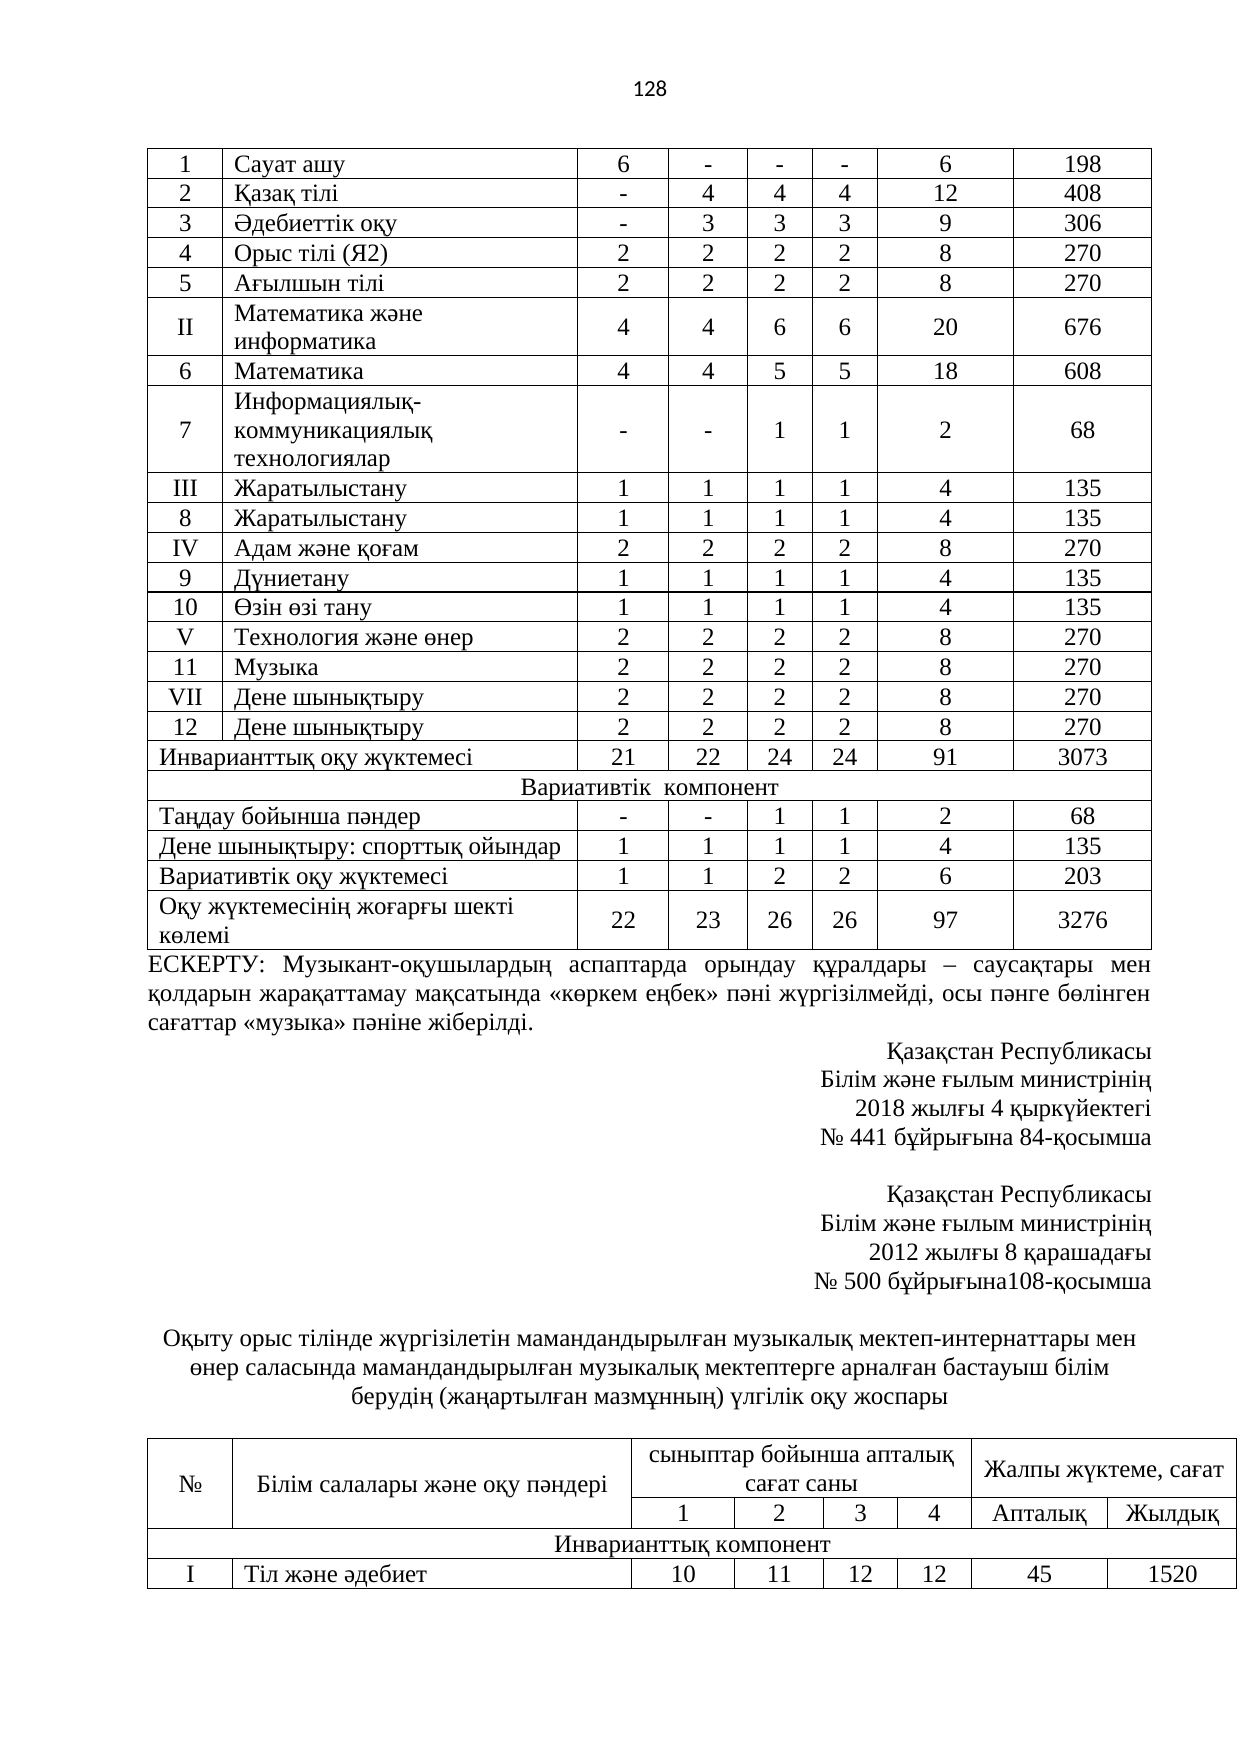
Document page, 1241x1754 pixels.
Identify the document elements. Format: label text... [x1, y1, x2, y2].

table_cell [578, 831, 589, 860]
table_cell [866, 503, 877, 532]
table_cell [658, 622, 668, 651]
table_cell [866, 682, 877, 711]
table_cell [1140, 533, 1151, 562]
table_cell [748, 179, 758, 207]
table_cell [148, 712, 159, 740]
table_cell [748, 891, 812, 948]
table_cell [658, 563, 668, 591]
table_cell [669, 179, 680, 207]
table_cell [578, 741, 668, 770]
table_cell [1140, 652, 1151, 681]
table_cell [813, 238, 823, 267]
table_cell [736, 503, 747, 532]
text Қазақстан Республикасы [148, 1179, 1152, 1208]
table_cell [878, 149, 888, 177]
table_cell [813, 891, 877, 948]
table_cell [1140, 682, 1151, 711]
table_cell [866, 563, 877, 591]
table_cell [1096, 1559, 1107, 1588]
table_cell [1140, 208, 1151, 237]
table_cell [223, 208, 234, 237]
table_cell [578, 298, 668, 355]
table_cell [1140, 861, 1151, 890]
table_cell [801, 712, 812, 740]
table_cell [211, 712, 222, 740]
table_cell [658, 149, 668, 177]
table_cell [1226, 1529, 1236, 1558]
text 2018 жылғы 4 қыркүйектегі [148, 1093, 1152, 1122]
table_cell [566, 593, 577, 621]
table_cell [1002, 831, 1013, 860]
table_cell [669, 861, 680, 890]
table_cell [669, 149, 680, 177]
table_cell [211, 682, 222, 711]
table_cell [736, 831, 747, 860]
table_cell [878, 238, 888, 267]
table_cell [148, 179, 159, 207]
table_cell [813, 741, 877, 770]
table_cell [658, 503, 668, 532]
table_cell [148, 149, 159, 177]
text № 500 бұйрығына108-қосымша [148, 1266, 1152, 1294]
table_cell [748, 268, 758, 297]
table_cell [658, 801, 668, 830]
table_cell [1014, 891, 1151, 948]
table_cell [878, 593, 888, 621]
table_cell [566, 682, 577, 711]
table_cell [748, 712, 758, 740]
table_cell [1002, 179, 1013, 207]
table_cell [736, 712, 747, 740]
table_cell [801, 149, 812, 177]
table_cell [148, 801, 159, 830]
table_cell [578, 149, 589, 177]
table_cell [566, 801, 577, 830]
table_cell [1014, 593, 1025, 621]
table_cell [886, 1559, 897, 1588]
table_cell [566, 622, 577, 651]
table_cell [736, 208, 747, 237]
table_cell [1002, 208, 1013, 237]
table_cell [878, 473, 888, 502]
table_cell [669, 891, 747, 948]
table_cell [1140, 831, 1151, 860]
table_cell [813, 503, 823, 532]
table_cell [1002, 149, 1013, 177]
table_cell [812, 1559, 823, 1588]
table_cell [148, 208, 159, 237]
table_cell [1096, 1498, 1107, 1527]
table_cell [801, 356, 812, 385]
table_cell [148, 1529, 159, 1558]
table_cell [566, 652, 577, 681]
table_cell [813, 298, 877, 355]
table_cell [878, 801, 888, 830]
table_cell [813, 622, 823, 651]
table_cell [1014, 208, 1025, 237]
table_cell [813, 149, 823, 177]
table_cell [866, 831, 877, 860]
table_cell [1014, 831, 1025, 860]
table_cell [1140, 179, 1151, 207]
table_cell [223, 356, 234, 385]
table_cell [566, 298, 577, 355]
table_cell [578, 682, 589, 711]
text Білім және ғылым министрінің [148, 1064, 1152, 1093]
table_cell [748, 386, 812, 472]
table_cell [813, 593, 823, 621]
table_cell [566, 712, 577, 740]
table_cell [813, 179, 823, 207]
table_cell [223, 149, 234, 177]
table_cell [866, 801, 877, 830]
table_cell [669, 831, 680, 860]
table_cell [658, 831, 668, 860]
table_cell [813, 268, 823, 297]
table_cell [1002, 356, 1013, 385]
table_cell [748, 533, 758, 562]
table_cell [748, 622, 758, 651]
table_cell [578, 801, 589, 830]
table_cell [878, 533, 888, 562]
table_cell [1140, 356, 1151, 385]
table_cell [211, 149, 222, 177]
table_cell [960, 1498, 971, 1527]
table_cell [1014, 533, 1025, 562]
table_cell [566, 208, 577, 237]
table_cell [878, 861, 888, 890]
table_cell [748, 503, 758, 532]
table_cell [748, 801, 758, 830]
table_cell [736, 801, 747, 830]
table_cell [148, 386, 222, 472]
text Оқыту орыс тілінде жүргізілетін мамандандырылған музыкалық мектеп-интернаттары мен өнер саласында мамандандырылған музыкалық мектептерге арналған бастауыш білім берудің (жаңартылған мазмұнның) үлгілік оқу жоспары [148, 1323, 1152, 1409]
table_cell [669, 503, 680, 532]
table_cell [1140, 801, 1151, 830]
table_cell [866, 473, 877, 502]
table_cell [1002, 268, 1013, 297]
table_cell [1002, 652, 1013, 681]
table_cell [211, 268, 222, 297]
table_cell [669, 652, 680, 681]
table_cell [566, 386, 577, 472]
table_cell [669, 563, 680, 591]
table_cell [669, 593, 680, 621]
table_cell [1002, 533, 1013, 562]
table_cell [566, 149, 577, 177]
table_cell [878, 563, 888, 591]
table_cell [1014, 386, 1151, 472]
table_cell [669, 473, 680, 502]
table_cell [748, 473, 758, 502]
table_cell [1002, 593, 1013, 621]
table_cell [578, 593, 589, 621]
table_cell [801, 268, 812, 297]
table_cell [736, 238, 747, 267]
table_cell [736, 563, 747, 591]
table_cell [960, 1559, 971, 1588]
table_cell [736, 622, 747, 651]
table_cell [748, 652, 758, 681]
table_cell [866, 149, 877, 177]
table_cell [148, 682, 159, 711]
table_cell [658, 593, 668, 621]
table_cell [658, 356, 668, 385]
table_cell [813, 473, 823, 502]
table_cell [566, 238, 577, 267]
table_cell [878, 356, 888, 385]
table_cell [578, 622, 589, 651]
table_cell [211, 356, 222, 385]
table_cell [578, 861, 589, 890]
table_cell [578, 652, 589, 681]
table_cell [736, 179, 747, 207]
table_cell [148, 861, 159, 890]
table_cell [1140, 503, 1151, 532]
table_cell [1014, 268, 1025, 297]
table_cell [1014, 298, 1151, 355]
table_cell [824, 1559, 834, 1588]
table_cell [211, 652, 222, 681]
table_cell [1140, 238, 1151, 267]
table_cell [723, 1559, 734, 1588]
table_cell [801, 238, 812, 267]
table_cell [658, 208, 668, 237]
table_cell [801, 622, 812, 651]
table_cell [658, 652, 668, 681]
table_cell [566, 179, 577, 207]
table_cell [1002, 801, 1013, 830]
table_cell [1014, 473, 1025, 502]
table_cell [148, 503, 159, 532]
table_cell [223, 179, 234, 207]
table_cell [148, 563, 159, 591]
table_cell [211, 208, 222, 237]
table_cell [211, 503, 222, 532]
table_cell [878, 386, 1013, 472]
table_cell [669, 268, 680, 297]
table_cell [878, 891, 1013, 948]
text 2012 жылғы 8 қарашадағы [148, 1237, 1152, 1266]
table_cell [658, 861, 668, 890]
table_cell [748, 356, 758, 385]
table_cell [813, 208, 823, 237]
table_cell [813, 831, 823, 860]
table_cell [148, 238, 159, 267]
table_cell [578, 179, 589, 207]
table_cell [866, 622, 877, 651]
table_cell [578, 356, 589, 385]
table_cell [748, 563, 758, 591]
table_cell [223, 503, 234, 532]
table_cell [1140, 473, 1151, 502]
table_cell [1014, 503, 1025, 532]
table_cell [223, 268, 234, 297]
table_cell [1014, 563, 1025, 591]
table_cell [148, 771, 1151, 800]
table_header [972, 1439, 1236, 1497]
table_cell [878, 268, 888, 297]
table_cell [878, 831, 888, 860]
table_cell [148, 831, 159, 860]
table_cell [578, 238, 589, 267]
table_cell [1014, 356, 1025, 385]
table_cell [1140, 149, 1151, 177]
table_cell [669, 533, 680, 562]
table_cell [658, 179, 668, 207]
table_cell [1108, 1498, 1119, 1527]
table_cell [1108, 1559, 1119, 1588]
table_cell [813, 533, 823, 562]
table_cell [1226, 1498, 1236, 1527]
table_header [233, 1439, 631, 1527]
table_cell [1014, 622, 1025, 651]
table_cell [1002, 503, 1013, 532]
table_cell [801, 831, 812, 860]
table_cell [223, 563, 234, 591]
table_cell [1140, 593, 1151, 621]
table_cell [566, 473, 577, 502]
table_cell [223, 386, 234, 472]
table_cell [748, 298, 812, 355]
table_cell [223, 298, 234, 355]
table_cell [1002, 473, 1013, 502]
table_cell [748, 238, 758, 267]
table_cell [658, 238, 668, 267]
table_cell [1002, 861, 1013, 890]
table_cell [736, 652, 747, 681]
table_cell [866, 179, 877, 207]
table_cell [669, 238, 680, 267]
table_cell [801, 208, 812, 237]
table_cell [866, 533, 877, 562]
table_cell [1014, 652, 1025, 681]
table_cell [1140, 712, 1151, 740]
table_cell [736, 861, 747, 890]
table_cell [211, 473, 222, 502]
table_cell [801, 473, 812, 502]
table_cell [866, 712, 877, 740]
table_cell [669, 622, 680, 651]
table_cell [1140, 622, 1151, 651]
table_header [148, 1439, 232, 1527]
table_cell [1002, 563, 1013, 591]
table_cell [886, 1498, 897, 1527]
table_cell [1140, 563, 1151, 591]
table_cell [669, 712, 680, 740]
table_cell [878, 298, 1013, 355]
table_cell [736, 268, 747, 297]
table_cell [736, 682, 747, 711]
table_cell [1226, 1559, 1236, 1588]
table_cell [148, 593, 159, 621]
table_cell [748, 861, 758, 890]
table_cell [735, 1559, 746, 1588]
text Білім және ғылым министрінің [148, 1208, 1152, 1237]
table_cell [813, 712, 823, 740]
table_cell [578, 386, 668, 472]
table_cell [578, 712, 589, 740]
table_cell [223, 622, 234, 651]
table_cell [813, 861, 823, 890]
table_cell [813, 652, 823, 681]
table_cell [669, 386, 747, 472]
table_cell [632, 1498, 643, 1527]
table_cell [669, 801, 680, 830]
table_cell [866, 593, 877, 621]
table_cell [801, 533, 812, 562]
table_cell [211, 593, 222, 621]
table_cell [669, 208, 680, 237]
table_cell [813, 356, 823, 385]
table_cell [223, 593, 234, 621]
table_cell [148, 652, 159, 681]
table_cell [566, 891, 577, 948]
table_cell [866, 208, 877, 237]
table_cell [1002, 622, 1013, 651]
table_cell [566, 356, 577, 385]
text ЕСКЕРТУ: Музыкант-оқушылардың аспаптарда орындау құралдары – саусақтары мен қолдарын жарақаттамау мақсатында «көркем еңбек» пәні жүргізілмейді, осы пәнге бөлінген сағаттар «музыка» пәніне жіберілді. [148, 950, 1152, 1036]
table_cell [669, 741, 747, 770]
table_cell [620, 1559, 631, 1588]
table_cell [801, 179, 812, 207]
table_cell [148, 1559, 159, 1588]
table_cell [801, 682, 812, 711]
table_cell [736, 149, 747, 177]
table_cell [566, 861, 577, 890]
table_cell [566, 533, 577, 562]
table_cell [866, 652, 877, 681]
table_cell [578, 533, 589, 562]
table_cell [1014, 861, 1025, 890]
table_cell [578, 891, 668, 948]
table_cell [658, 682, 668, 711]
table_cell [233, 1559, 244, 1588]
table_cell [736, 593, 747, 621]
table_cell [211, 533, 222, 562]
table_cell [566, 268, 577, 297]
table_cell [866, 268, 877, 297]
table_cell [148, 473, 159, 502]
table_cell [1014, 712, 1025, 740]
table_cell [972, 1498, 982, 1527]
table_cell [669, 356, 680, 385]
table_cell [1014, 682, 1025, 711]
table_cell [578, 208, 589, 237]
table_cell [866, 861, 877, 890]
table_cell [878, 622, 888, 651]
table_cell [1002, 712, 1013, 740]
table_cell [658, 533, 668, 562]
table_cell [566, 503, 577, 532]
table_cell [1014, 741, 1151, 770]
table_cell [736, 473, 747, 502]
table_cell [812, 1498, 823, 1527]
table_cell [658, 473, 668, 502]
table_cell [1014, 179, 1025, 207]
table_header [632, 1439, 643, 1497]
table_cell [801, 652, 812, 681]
text Қазақстан Республикасы [148, 1036, 1152, 1064]
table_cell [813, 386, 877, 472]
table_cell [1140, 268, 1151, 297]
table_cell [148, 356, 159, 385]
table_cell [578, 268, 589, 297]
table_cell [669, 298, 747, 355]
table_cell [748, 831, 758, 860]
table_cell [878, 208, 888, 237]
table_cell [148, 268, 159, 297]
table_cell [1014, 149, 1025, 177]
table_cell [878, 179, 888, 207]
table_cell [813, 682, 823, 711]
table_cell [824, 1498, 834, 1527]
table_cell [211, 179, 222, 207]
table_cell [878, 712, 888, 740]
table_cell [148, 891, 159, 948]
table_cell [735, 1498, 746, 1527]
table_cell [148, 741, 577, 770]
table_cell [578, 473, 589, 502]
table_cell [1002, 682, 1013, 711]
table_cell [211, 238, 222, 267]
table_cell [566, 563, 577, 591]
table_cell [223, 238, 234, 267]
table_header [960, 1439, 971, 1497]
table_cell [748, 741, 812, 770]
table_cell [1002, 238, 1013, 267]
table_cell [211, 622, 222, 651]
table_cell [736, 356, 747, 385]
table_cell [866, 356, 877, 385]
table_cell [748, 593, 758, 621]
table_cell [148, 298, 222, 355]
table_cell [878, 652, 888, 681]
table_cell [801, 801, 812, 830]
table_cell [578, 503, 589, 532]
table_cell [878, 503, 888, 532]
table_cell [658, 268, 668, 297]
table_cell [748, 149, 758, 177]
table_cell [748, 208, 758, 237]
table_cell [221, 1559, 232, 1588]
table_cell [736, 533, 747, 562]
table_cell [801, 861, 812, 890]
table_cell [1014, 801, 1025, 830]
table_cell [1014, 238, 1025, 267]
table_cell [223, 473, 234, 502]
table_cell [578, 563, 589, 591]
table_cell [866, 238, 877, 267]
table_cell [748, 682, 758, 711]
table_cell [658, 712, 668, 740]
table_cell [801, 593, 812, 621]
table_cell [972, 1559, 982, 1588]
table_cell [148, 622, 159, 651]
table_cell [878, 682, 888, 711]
text № 441 бұйрығына 84-қосымша [148, 1122, 1152, 1151]
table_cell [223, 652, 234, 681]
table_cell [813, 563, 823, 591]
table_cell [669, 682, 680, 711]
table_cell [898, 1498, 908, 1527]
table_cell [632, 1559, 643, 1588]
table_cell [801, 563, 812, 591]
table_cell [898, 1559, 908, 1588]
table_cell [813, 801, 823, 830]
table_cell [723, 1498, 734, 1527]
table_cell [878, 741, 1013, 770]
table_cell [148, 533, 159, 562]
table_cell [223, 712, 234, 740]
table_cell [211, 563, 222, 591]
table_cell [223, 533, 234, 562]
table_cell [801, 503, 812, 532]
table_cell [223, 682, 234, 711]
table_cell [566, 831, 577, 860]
